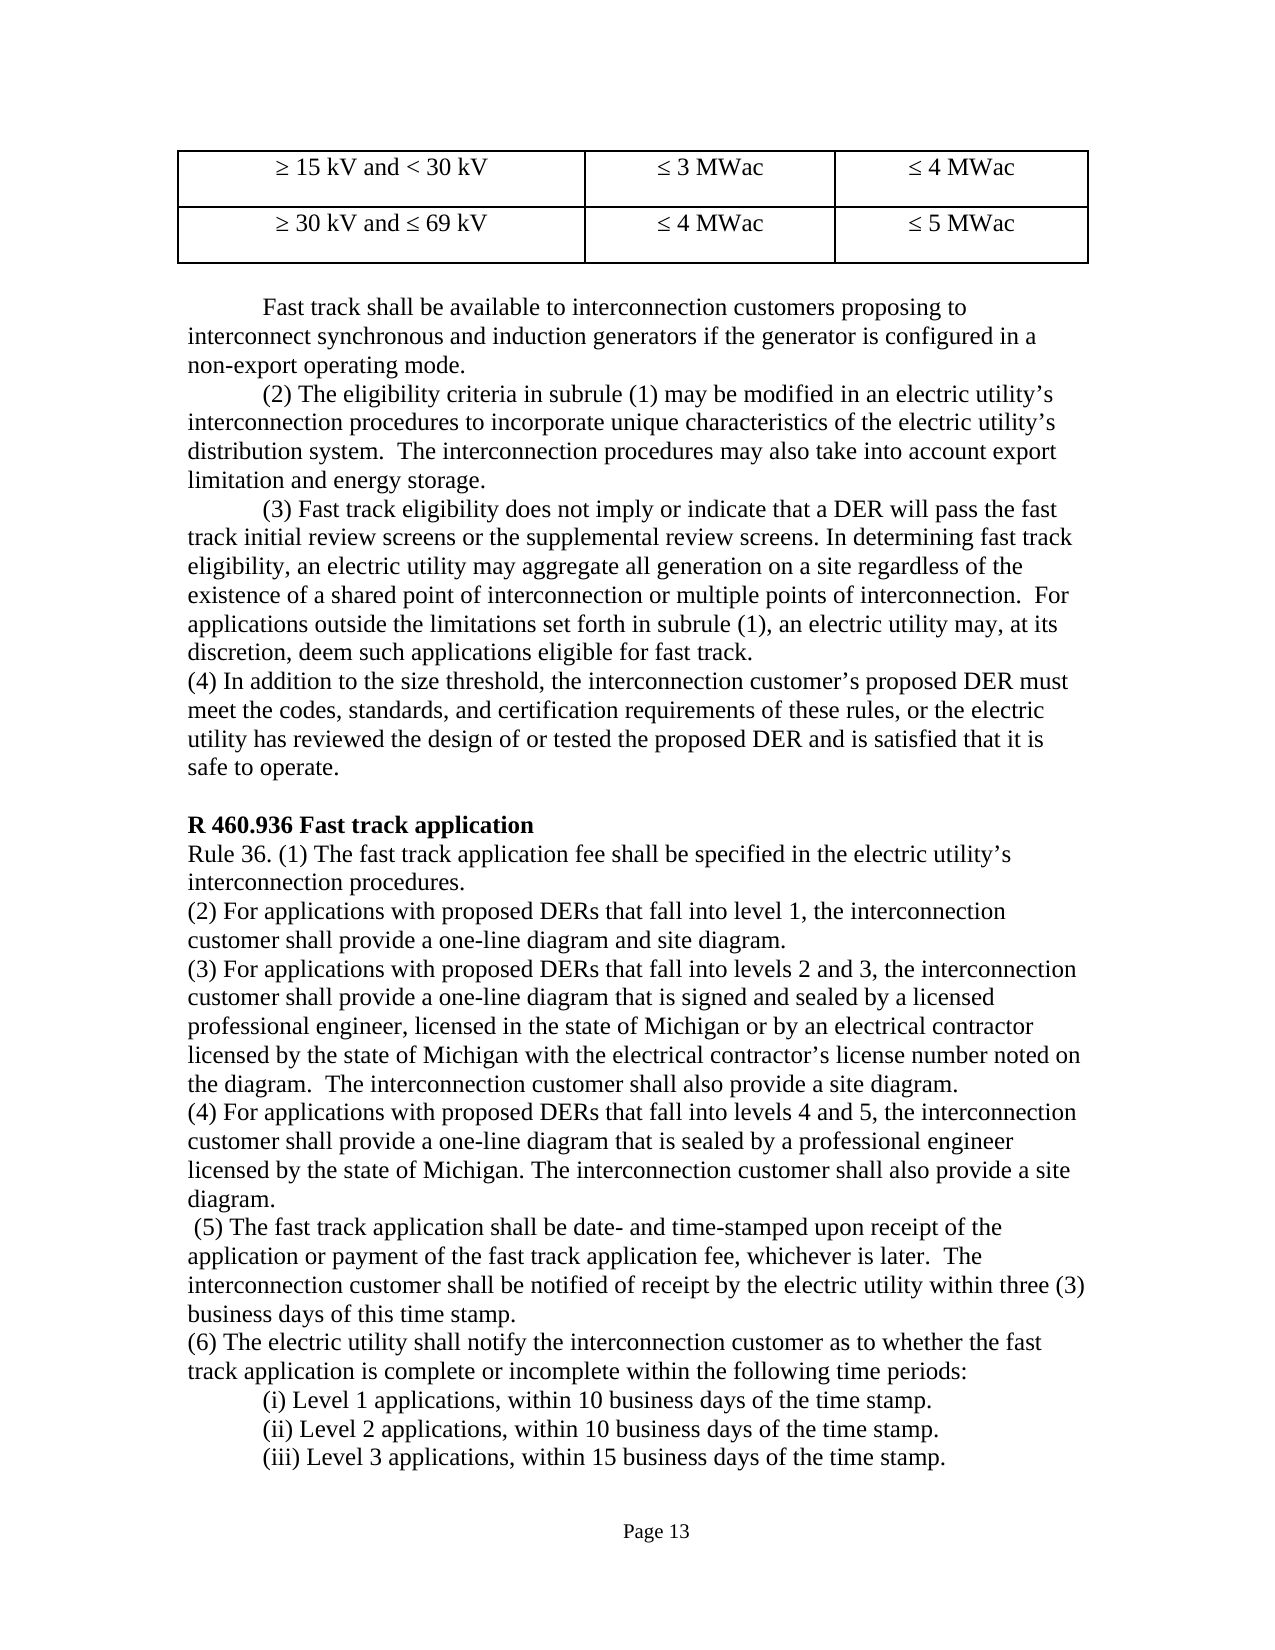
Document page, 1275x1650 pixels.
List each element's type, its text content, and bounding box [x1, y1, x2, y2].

list Fast track shall be available to interconnection customers proposing to interconnect synchronous and induction generators if the generator is configured in a non-export operating mode. [187, 292, 1088, 379]
list (3) Fast track eligibility does not imply or indicate that a DER will pass the fast track initial review screens or the supplemental review screens. In determining fast track eligibility, an electric utility may aggregate all generation on a site regardless of the existence of a shared point of interconnection or multiple points of interconnection. For applications outside the limitations set forth in subrule (1), an electric utility may, at its discretion, deem such applications eligible for fast track. [187, 494, 1088, 666]
table_cell ≤ 5 MWac [836, 208, 1087, 262]
table_cell ≤ 4 MWac [586, 208, 834, 262]
list (4) For applications with proposed DERs that fall into levels 4 and 5, the interconnection customer shall provide a one-line diagram that is sealed by a professional engineer licensed by the state of Michigan. The interconnection customer shall also provide a site diagram. [187, 1097, 1088, 1212]
list (i) Level 1 applications, within 10 business days of the time stamp. [187, 1385, 1088, 1414]
list (6) The electric utility shall notify the interconnection customer as to whether the fast track application is complete or incomplete within the following time periods: [187, 1327, 1088, 1385]
list (iii) Level 3 applications, within 15 business days of the time stamp. [187, 1442, 1088, 1471]
list (2) The eligibility criteria in subrule (1) may be modified in an electric utility’s interconnection procedures to incorporate unique characteristics of the electric utility’s distribution system. The interconnection procedures may also take into account export limitation and energy storage. [187, 379, 1088, 494]
list (2) For applications with proposed DERs that fall into level 1, the interconnection customer shall provide a one-line diagram and site diagram. [187, 896, 1088, 954]
list Rule 36. (1) The fast track application fee shall be specified in the electric utility’s interconnection procedures. [187, 839, 1088, 896]
list (4) In addition to the size threshold, the interconnection customer’s proposed DER must meet the codes, standards, and certification requirements of these rules, or the electric utility has reviewed the design of or tested the proposed DER and is satisfied that it is safe to operate. [187, 666, 1088, 781]
text R 460.936 Fast track application [187, 810, 1088, 839]
table_cell ≤ 3 MWac [586, 152, 834, 206]
list (5) The fast track application shall be date- and time-stamped upon receipt of the application or payment of the fast track application fee, whichever is later. The interconnection customer shall be notified of receipt by the electric utility within three (3) business days of this time stamp. [187, 1212, 1088, 1327]
list (3) For applications with proposed DERs that fall into levels 2 and 3, the interconnection customer shall provide a one-line diagram that is signed and sealed by a licensed professional engineer, licensed in the state of Michigan or by an electrical contractor licensed by the state of Michigan with the electrical contractor’s license number noted on the diagram. The interconnection customer shall also provide a site diagram. [187, 954, 1088, 1097]
table_cell ≤ 4 MWac [836, 152, 1087, 206]
list (ii) Level 2 applications, within 10 business days of the time stamp. [187, 1414, 1088, 1442]
table_cell ≥ 15 kV and < 30 kV [179, 152, 584, 206]
table_cell ≥ 30 kV and ≤ 69 kV [179, 208, 584, 262]
